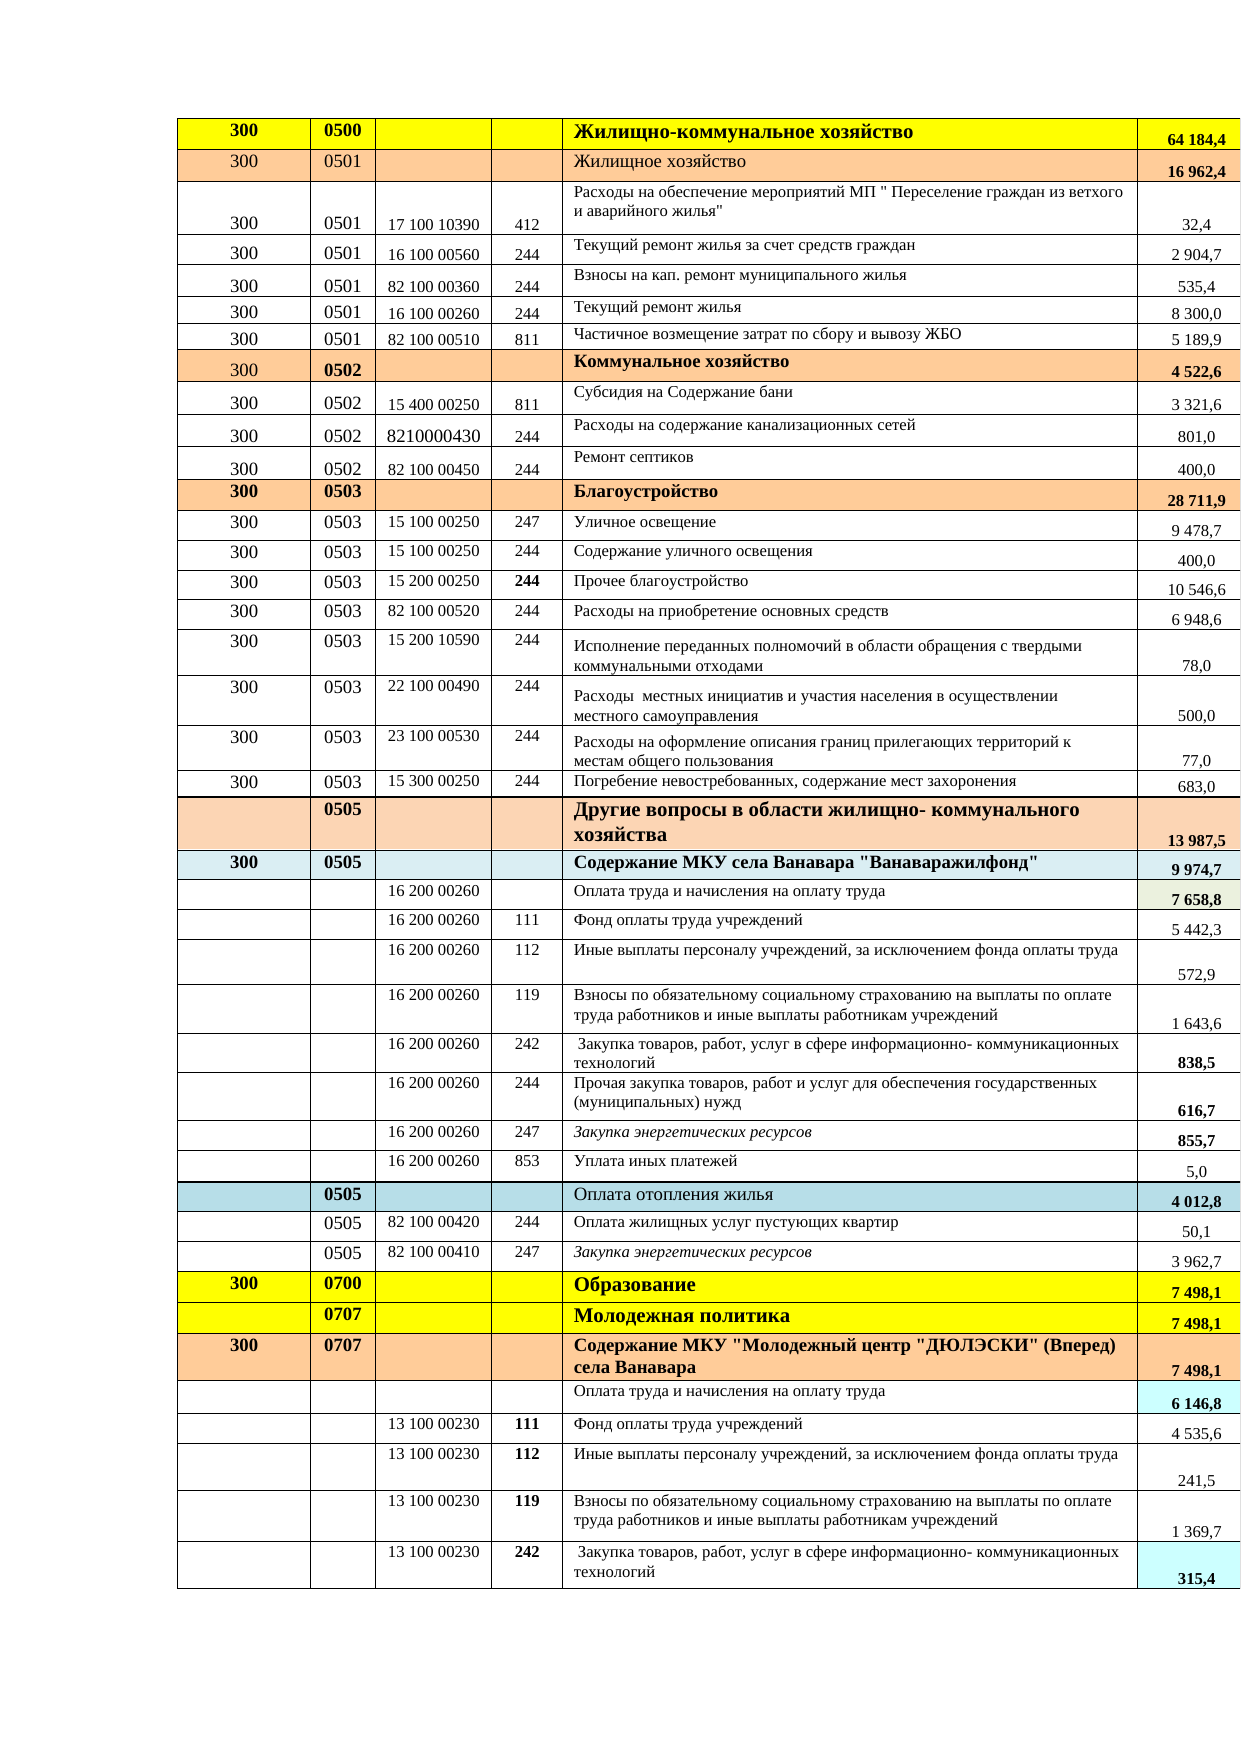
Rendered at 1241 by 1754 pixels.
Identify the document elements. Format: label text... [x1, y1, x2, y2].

table_cell 0502 [311, 350, 375, 381]
table_cell 242 [492, 1034, 562, 1072]
table_cell Закупка энергетических ресурсов [563, 1242, 1137, 1271]
table_cell Иные выплаты персоналу учреждений, за исключением фонда оплаты труда [563, 1444, 1137, 1490]
table_cell 16 962,4 [1138, 150, 1240, 181]
table_cell Фонд оплаты труда учреждений [563, 1414, 1137, 1443]
table_cell Оплата отопления жилья [563, 1183, 1137, 1211]
table_cell 5 442,3 [1138, 910, 1240, 939]
table_cell 16 200 00260 [376, 910, 491, 939]
table_cell 0501 [311, 182, 375, 234]
table_cell 572,9 [1138, 940, 1240, 984]
table_cell [178, 798, 310, 849]
table_cell 0501 [311, 235, 375, 263]
table_cell Жилищное хозяйство [563, 150, 1137, 181]
table_cell 300 [178, 415, 310, 446]
table_cell 16 200 00260 [376, 880, 491, 909]
table_cell Взносы по обязательному социальному страхованию на выплаты по оплате труда работников и иные выплаты работникам учреждений [563, 1491, 1137, 1541]
table_cell 838,5 [1138, 1034, 1240, 1072]
table_cell 77,0 [1138, 726, 1240, 770]
table_cell Субсидия на Содержание бани [563, 382, 1137, 413]
table_cell Закупка товаров, работ, услуг в сфере информационно- коммуникационных технологий [563, 1034, 1137, 1072]
table_cell Оплата жилищных услуг пустующих квартир [563, 1212, 1137, 1241]
table_cell 412 [492, 182, 562, 234]
table_cell Уличное освещение [563, 511, 1137, 540]
table_cell 853 [492, 1151, 562, 1181]
table_cell 315,4 [1138, 1542, 1240, 1588]
table_cell 1 369,7 [1138, 1491, 1240, 1541]
table_cell [311, 1381, 375, 1413]
table_cell Фонд оплаты труда учреждений [563, 910, 1137, 939]
table_cell [178, 1303, 310, 1333]
table_cell 0503 [311, 541, 375, 570]
table_cell [311, 985, 375, 1033]
table_cell Иные выплаты персоналу учреждений, за исключением фонда оплаты труда [563, 940, 1137, 984]
table_cell [178, 1034, 310, 1072]
table_cell [178, 1121, 310, 1150]
table_cell Исполнение переданных полномочий в области обращения с твердыми коммунальными отходами [563, 630, 1137, 674]
table_cell [376, 1272, 491, 1302]
table_cell 7 658,8 [1138, 880, 1240, 909]
table_cell 244 [492, 676, 562, 724]
table_cell 0503 [311, 630, 375, 674]
table_cell 13 100 00230 [376, 1414, 491, 1443]
table_cell [492, 880, 562, 909]
table_cell 15 400 00250 [376, 382, 491, 413]
table_cell 82 100 00360 [376, 265, 491, 296]
table_cell 247 [492, 1242, 562, 1271]
table_cell 300 [178, 297, 310, 323]
table_cell 4 535,6 [1138, 1414, 1240, 1443]
table_cell 0700 [311, 1272, 375, 1302]
table_cell [492, 1381, 562, 1413]
table_cell 300 [178, 480, 310, 510]
table_cell 0505 [311, 851, 375, 879]
table_cell [376, 798, 491, 849]
table_cell [178, 1183, 310, 1211]
table_cell 15 300 00250 [376, 771, 491, 796]
table_cell [492, 150, 562, 181]
table_cell 244 [492, 541, 562, 570]
table_cell 300 [178, 771, 310, 796]
table_cell 400,0 [1138, 541, 1240, 570]
table_cell [376, 1303, 491, 1333]
table_cell 16 200 00260 [376, 1151, 491, 1181]
table_cell [492, 350, 562, 381]
table_cell Расходы на содержание канализационных сетей [563, 415, 1137, 446]
table_cell 82 100 00520 [376, 600, 491, 629]
table_cell Прочее благоустройство [563, 571, 1137, 599]
table_cell 28 711,9 [1138, 480, 1240, 510]
table_cell 244 [492, 600, 562, 629]
table_cell 112 [492, 940, 562, 984]
table_cell 0707 [311, 1303, 375, 1333]
table_cell 112 [492, 1444, 562, 1490]
table_cell 4 522,6 [1138, 350, 1240, 381]
table_cell 244 [492, 771, 562, 796]
table_cell [492, 1272, 562, 1302]
table_cell 300 [178, 119, 310, 149]
table_cell 300 [178, 324, 310, 349]
table_cell Содержание уличного освещения [563, 541, 1137, 570]
table_cell 78,0 [1138, 630, 1240, 674]
table_cell Взносы по обязательному социальному страхованию на выплаты по оплате труда работников и иные выплаты работникам учреждений [563, 985, 1137, 1033]
table_cell 300 [178, 182, 310, 234]
table_cell [311, 1542, 375, 1588]
table_cell 300 [178, 851, 310, 879]
table_cell [178, 940, 310, 984]
table_cell 119 [492, 985, 562, 1033]
table_cell 247 [492, 511, 562, 540]
table_cell 3 321,6 [1138, 382, 1240, 413]
table_cell [311, 1151, 375, 1181]
table_cell 0500 [311, 119, 375, 149]
table_cell [178, 1212, 310, 1241]
table_cell 300 [178, 382, 310, 413]
table_cell 0503 [311, 571, 375, 599]
table_cell 7 498,1 [1138, 1272, 1240, 1302]
table_cell 16 100 00560 [376, 235, 491, 263]
table_cell 82 100 00410 [376, 1242, 491, 1271]
table_cell 244 [492, 235, 562, 263]
table_cell Текущий ремонт жилья за счет средств граждан [563, 235, 1137, 263]
table_cell [178, 1491, 310, 1541]
table_cell 300 [178, 511, 310, 540]
table_cell 1 643,6 [1138, 985, 1240, 1033]
table_cell [376, 1334, 491, 1380]
table_cell 0503 [311, 511, 375, 540]
table_cell 4 012,8 [1138, 1183, 1240, 1211]
table_cell 9 974,7 [1138, 851, 1240, 879]
table_cell 616,7 [1138, 1073, 1240, 1120]
table_cell 15 200 00250 [376, 571, 491, 599]
table_cell 5,0 [1138, 1151, 1240, 1181]
table_cell 244 [492, 1212, 562, 1241]
table_cell 242 [492, 1542, 562, 1588]
table_cell 16 200 00260 [376, 1034, 491, 1072]
table_cell [492, 480, 562, 510]
table_cell 801,0 [1138, 415, 1240, 446]
table_cell 811 [492, 382, 562, 413]
table_cell 15 100 00250 [376, 541, 491, 570]
table_cell 244 [492, 447, 562, 479]
table_cell 0503 [311, 726, 375, 770]
table_cell [178, 880, 310, 909]
table_cell 119 [492, 1491, 562, 1541]
table_cell 0501 [311, 265, 375, 296]
table_cell 16 200 00260 [376, 1121, 491, 1150]
table_cell 82 100 00420 [376, 1212, 491, 1241]
table_cell 0502 [311, 447, 375, 479]
table_cell 0505 [311, 1212, 375, 1241]
table_cell 300 [178, 150, 310, 181]
table_cell [178, 1414, 310, 1443]
table_cell 8 300,0 [1138, 297, 1240, 323]
table_cell [376, 851, 491, 879]
table_cell 13 987,5 [1138, 798, 1240, 849]
table_cell 683,0 [1138, 771, 1240, 796]
table_cell 0505 [311, 1242, 375, 1271]
table_cell 8210000430 [376, 415, 491, 446]
table_cell [178, 1151, 310, 1181]
table_cell 6 948,6 [1138, 600, 1240, 629]
table_cell 0505 [311, 798, 375, 849]
table_cell 7 498,1 [1138, 1334, 1240, 1380]
table_cell Оплата труда и начисления на оплату труда [563, 1381, 1137, 1413]
table_cell 0502 [311, 415, 375, 446]
table_cell 811 [492, 324, 562, 349]
table_cell 0501 [311, 324, 375, 349]
table_cell [178, 1242, 310, 1271]
table_cell 244 [492, 630, 562, 674]
table_cell Расходы на оформление описания границ прилегающих территорий к местам общего пользования [563, 726, 1137, 770]
table_cell 5 189,9 [1138, 324, 1240, 349]
table_cell 7 498,1 [1138, 1303, 1240, 1333]
table_cell 6 146,8 [1138, 1381, 1240, 1413]
table_cell Жилищно-коммунальное хозяйство [563, 119, 1137, 149]
table_cell 32,4 [1138, 182, 1240, 234]
table_cell 0501 [311, 150, 375, 181]
table_cell [178, 1073, 310, 1120]
table_cell Образование [563, 1272, 1137, 1302]
table_cell [311, 940, 375, 984]
table_cell 13 100 00230 [376, 1542, 491, 1588]
table_cell [178, 1381, 310, 1413]
table_cell 0503 [311, 676, 375, 724]
table_cell 0502 [311, 382, 375, 413]
table_cell 300 [178, 630, 310, 674]
table_cell 0707 [311, 1334, 375, 1380]
table_cell [376, 1381, 491, 1413]
table_cell 2 904,7 [1138, 235, 1240, 263]
table_cell 244 [492, 571, 562, 599]
table_cell 3 962,7 [1138, 1242, 1240, 1271]
table_cell 300 [178, 676, 310, 724]
table_cell Прочая закупка товаров, работ и услуг для обеспечения государственных (муниципальных) нужд [563, 1073, 1137, 1120]
table_cell 244 [492, 415, 562, 446]
table_cell Оплата труда и начисления на оплату труда [563, 880, 1137, 909]
table_cell 400,0 [1138, 447, 1240, 479]
table_cell [178, 1444, 310, 1490]
table_cell [178, 1542, 310, 1588]
table_cell 500,0 [1138, 676, 1240, 724]
table_cell Закупка энергетических ресурсов [563, 1121, 1137, 1150]
table_cell 0503 [311, 480, 375, 510]
table_cell Текущий ремонт жилья [563, 297, 1137, 323]
table_cell [311, 1034, 375, 1072]
table_cell 244 [492, 265, 562, 296]
table_cell 82 100 00450 [376, 447, 491, 479]
table_cell [376, 150, 491, 181]
table_cell [492, 1303, 562, 1333]
table_cell Содержание МКУ "Молодежный центр "ДЮЛЭСКИ" (Вперед) села Ванавара [563, 1334, 1137, 1380]
table_cell Благоустройство [563, 480, 1137, 510]
table_cell 300 [178, 1334, 310, 1380]
table_cell 300 [178, 600, 310, 629]
table_cell 23 100 00530 [376, 726, 491, 770]
table_cell 50,1 [1138, 1212, 1240, 1241]
table_cell 300 [178, 235, 310, 263]
table_cell 300 [178, 350, 310, 381]
table_cell [311, 1121, 375, 1150]
table_cell 300 [178, 265, 310, 296]
table_cell Уплата иных платежей [563, 1151, 1137, 1181]
table_cell 535,4 [1138, 265, 1240, 296]
table_cell Расходы на приобретение основных средств [563, 600, 1137, 629]
table_cell 244 [492, 297, 562, 323]
table_cell Закупка товаров, работ, услуг в сфере информационно- коммуникационных технологий [563, 1542, 1137, 1588]
table_cell [376, 350, 491, 381]
table_cell 16 100 00260 [376, 297, 491, 323]
table_cell Содержание МКУ села Ванавара "Ванаваражилфонд" [563, 851, 1137, 879]
table_cell 15 200 10590 [376, 630, 491, 674]
table_cell Коммунальное хозяйство [563, 350, 1137, 381]
table_cell 22 100 00490 [376, 676, 491, 724]
table_cell [311, 1414, 375, 1443]
table_cell 111 [492, 1414, 562, 1443]
table_cell 0503 [311, 600, 375, 629]
table_cell 0501 [311, 297, 375, 323]
table_cell Молодежная политика [563, 1303, 1137, 1333]
table_cell 244 [492, 1073, 562, 1120]
table_cell 15 100 00250 [376, 511, 491, 540]
table_cell 300 [178, 1272, 310, 1302]
table_cell [311, 1491, 375, 1541]
table_cell Ремонт септиков [563, 447, 1137, 479]
table_cell 111 [492, 910, 562, 939]
table_cell Расходы на обеспечение мероприятий МП " Переселение граждан из ветхого и аварийного жилья" [563, 182, 1137, 234]
table_cell [311, 880, 375, 909]
table_cell 244 [492, 726, 562, 770]
table_cell [492, 119, 562, 149]
table_cell [311, 910, 375, 939]
table_cell [492, 851, 562, 879]
table_cell [311, 1444, 375, 1490]
table_cell Расходы местных инициатив и участия населения в осуществлении местного самоуправления [563, 676, 1137, 724]
table_cell 300 [178, 447, 310, 479]
table_cell [311, 1073, 375, 1120]
table_cell 0503 [311, 771, 375, 796]
table_cell 300 [178, 726, 310, 770]
table_cell 241,5 [1138, 1444, 1240, 1490]
table_cell Взносы на кап. ремонт муниципального жилья [563, 265, 1137, 296]
table_cell [492, 798, 562, 849]
table_cell 82 100 00510 [376, 324, 491, 349]
table_cell 16 200 00260 [376, 940, 491, 984]
table_cell 16 200 00260 [376, 1073, 491, 1120]
table_cell Другие вопросы в области жилищно- коммунального хозяйства [563, 798, 1137, 849]
table_cell 16 200 00260 [376, 985, 491, 1033]
table_cell [376, 480, 491, 510]
table_cell [178, 985, 310, 1033]
table_cell [492, 1334, 562, 1380]
table_cell [492, 1183, 562, 1211]
table_cell [376, 1183, 491, 1211]
table_cell 9 478,7 [1138, 511, 1240, 540]
table_cell 300 [178, 541, 310, 570]
table_cell 17 100 10390 [376, 182, 491, 234]
table_cell Погребение невостребованных, содержание мест захоронения [563, 771, 1137, 796]
table_cell [376, 119, 491, 149]
table_cell [178, 910, 310, 939]
table_cell 247 [492, 1121, 562, 1150]
table_cell 10 546,6 [1138, 571, 1240, 599]
table_cell 0505 [311, 1183, 375, 1211]
table_cell 300 [178, 571, 310, 599]
table_cell Частичное возмещение затрат по сбору и вывозу ЖБО [563, 324, 1137, 349]
table_cell 64 184,4 [1138, 119, 1240, 149]
table_cell 13 100 00230 [376, 1444, 491, 1490]
table_cell 13 100 00230 [376, 1491, 491, 1541]
table_cell 855,7 [1138, 1121, 1240, 1150]
